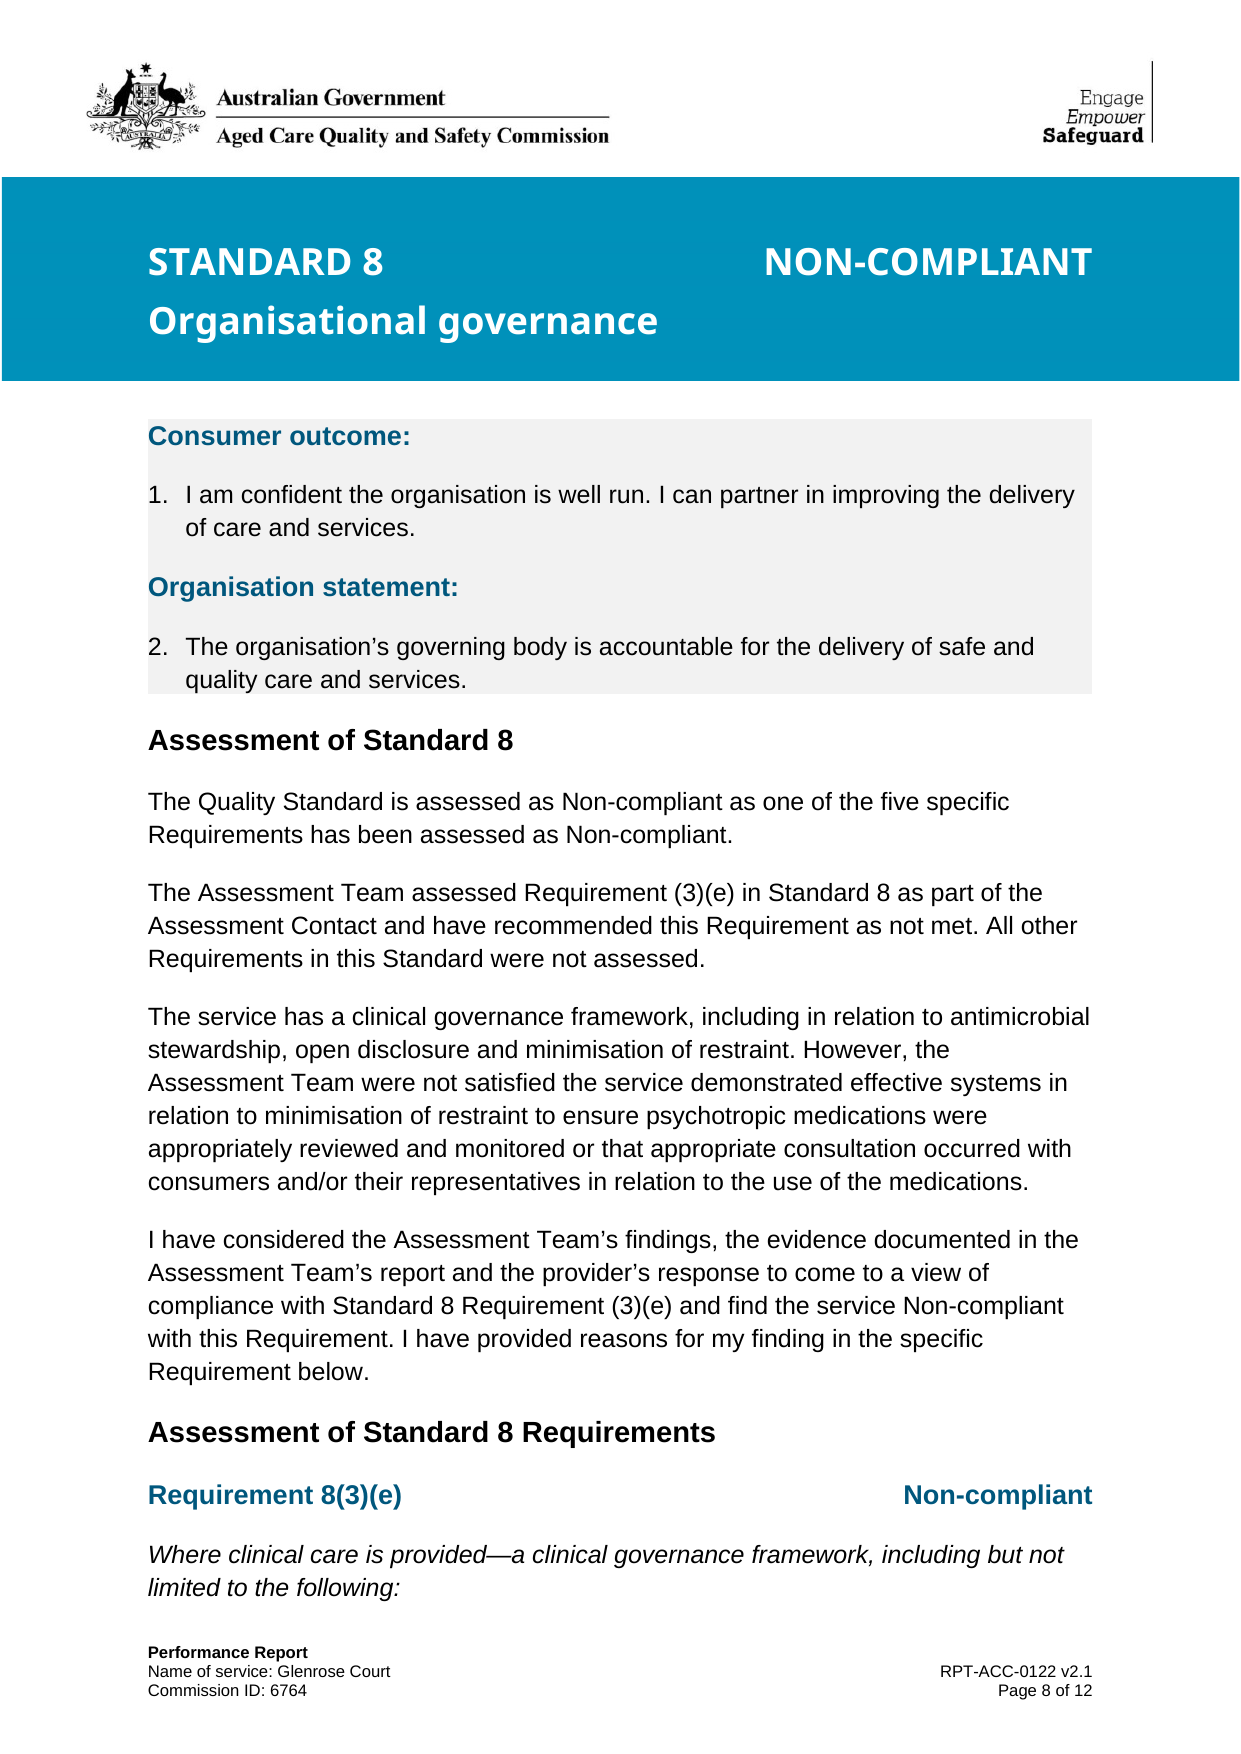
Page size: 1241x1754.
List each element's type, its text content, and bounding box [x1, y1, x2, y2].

text The Assessment Team assessed Requirement (3)(e) in Standard 8 as part of the Assessment Contact and have recommended this Requirement as not met. All other Requirements in this Standard were not assessed. [148, 878, 1092, 973]
text The service has a clinical governance framework, including in relation to antimicrobial stewardship, open disclosure and minimisation of restraint. However, the Assessment Team were not satisfied the service demonstrated effective systems in relation to minimisation of restraint to ensure psychotropic medications were appropriately reviewed and monitored or that appropriate consultation occurred with consumers and/or their representatives in relation to the use of the medications. [148, 1002, 1092, 1196]
subtitle STANDARD 8 NON-COMPLIANT Organisational governance [148, 236, 1092, 345]
subtitle Requirement 8(3)(e) Non-compliant [148, 1479, 1092, 1510]
list I am confident the organisation is well run. I can partner in improving the delivery of care and services. [148, 480, 1092, 542]
subtitle Assessment of Standard 8 Requirements [148, 1415, 1092, 1449]
text The Quality Standard is assessed as Non-compliant as one of the five specific Requirements has been assessed as Non-compliant. [148, 787, 1092, 849]
text I have considered the Assessment Team’s findings, the evidence documented in the Assessment Team’s report and the provider’s response to come to a view of compliance with Standard 8 Requirement (3)(e) and find the service Non-compliant with this Requirement. I have provided reasons for my finding in the specific Requirement below. [148, 1225, 1092, 1386]
list The organisation’s governing body is accountable for the delivery of safe and quality care and services. [148, 632, 1092, 694]
subtitle Assessment of Standard 8 [148, 723, 1092, 757]
text Where clinical care is provided—a clinical governance framework, including but not limited to the following: [148, 1540, 1092, 1602]
picture [0, 1, 1241, 171]
subtitle Organisation statement: [148, 571, 1092, 603]
subtitle Consumer outcome: [148, 419, 1092, 451]
